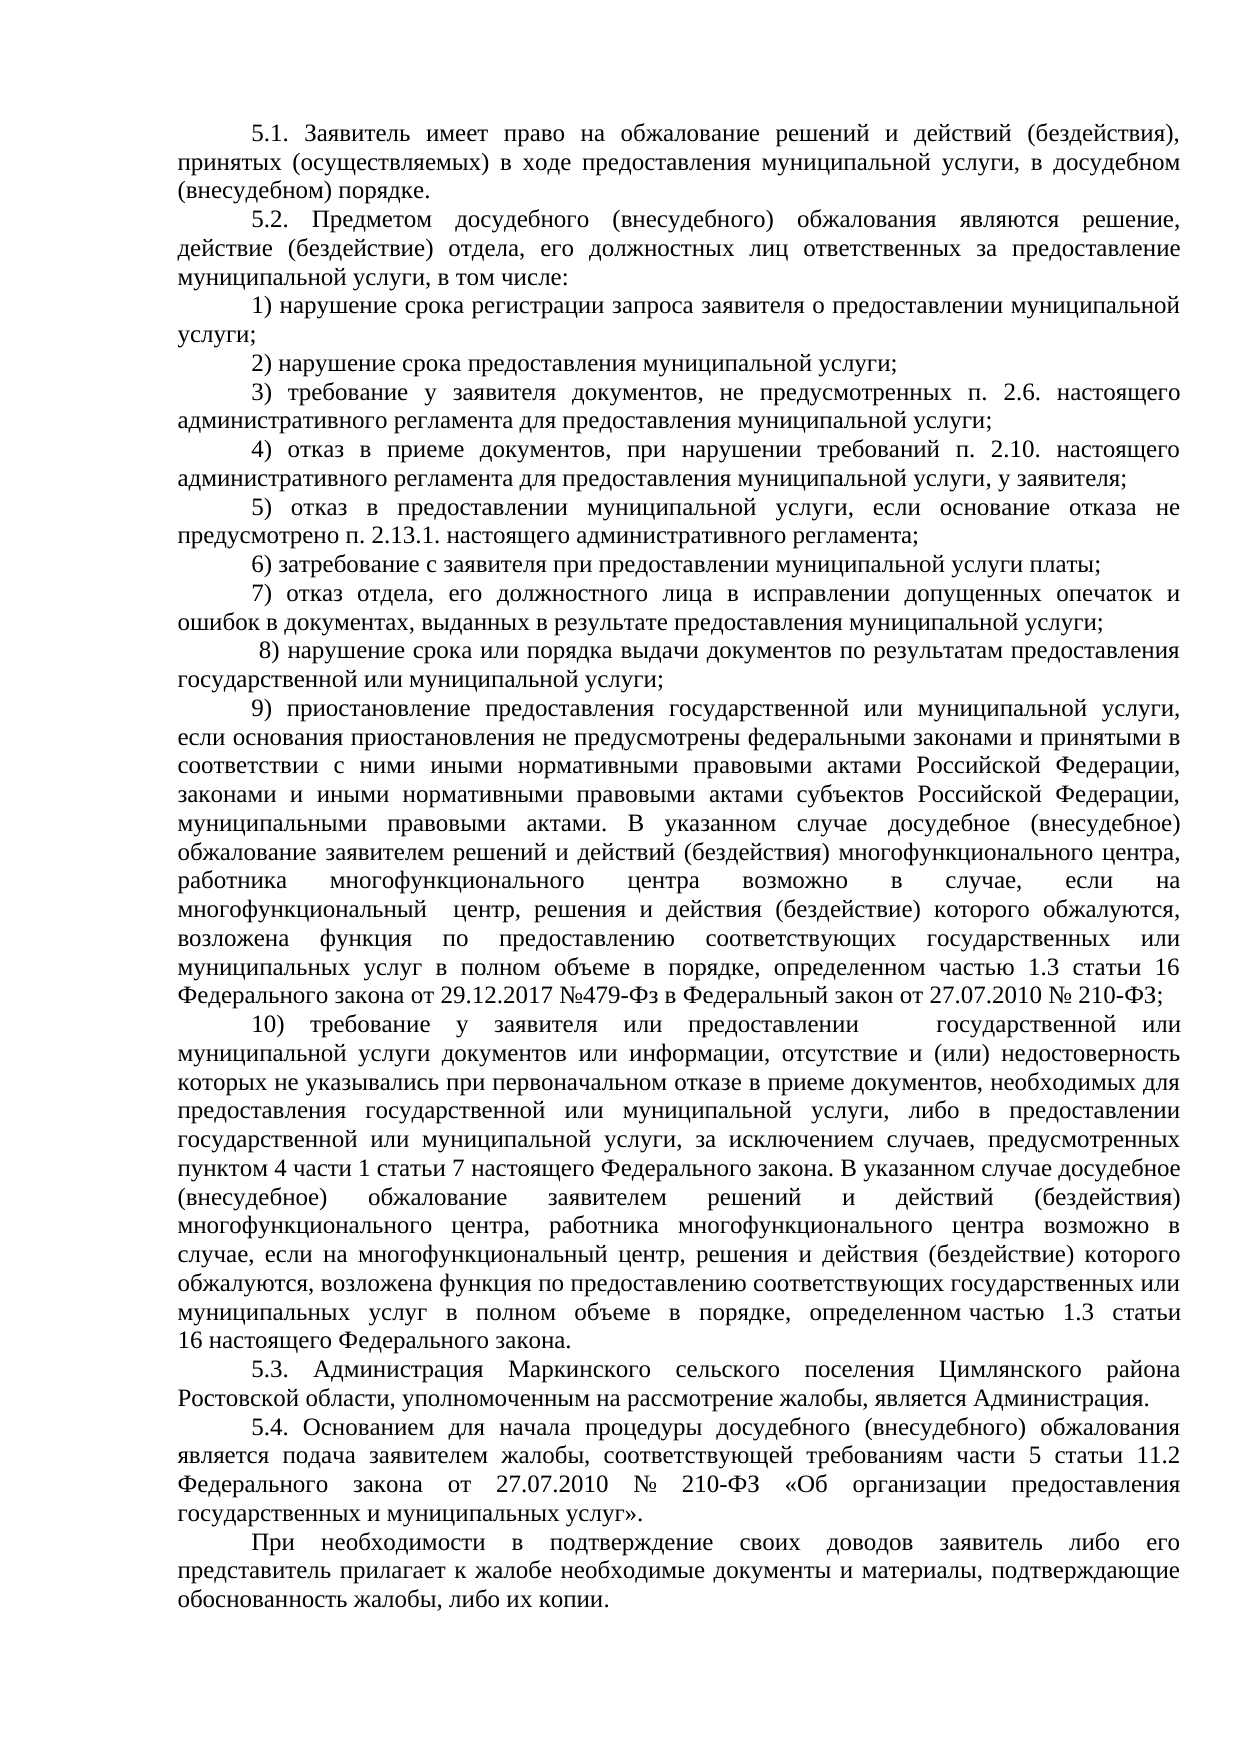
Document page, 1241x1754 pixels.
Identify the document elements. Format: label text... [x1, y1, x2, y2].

text 3) требование у заявителя документов, не предусмотренных п. 2.6. настоящего административного регламента для предоставления муниципальной услуги; [177, 377, 1181, 434]
text 5.4. Основанием для начала процедуры досудебного (внесудебного) обжалования является подача заявителем жалобы, соответствующей требованиям части 5 статьи 11.2 Федерального закона от 27.07.2010 № 210-ФЗ «Об организации предоставления государственных и муниципальных услуг». [177, 1412, 1181, 1527]
text 8) нарушение срока или порядка выдачи документов по результатам предоставления государственной или муниципальной услуги; [177, 636, 1181, 693]
text 9) приостановление предоставления государственной или муниципальной услуги, если основания приостановления не предусмотрены федеральными законами и принятыми в соответствии с ними иными нормативными правовыми актами Российской Федерации, законами и иными нормативными правовыми актами субъектов Российской Федерации, муниципальными правовыми актами. В указанном случае досудебное (внесудебное) обжалование заявителем решений и действий (бездействия) многофункционального центра, работника многофункционального центра возможно в случае, если на многофункциональный центр, решения и действия (бездействие) которого обжалуются, возложена функция по предоставлению соответствующих государственных или муниципальных услуг в полном объеме в порядке, определенном частью 1.3 статьи 16 Федерального закона от 29.12.2017 №479-Фз в Федеральный закон от 27.07.2010 № 210-ФЗ; [177, 693, 1181, 1009]
text 5.3. Администрация Маркинского сельского поселения Цимлянского района Ростовской области, уполномоченным на рассмотрение жалобы, является Администрация. [177, 1354, 1181, 1412]
text 2) нарушение срока предоставления муниципальной услуги; [177, 348, 1181, 377]
text 1) нарушение срока регистрации запроса заявителя о предоставлении муниципальной услуги; [177, 291, 1181, 348]
text 5.1. Заявитель имеет право на обжалование решений и действий (бездействия), принятых (осуществляемых) в ходе предоставления муниципальной услуги, в досудебном (внесудебном) порядке. [177, 118, 1181, 204]
text 5) отказ в предоставлении муниципальной услуги, если основание отказа не предусмотрено п. 2.13.1. настоящего административного регламента; [177, 492, 1181, 549]
text 7) отказ отдела, его должностного лица в исправлении допущенных опечаток и ошибок в документах, выданных в результате предоставления муниципальной услуги; [177, 578, 1181, 636]
text 4) отказ в приеме документов, при нарушении требований п. 2.10. настоящего административного регламента для предоставления муниципальной услуги, у заявителя; [177, 434, 1181, 492]
text При необходимости в подтверждение своих доводов заявитель либо его представитель прилагает к жалобе необходимые документы и материалы, подтверждающие обоснованность жалобы, либо их копии. [177, 1527, 1181, 1613]
text 10) требование у заявителя или предоставлении государственной или муниципальной услуги документов или информации, отсутствие и (или) недостоверность которых не указывались при первоначальном отказе в приеме документов, необходимых для предоставления государственной или муниципальной услуги, либо в предоставлении государственной или муниципальной услуги, за исключением случаев, предусмотренных пунктом 4 части 1 статьи 7 настоящего Федерального закона. В указанном случае досудебное (внесудебное) обжалование заявителем решений и действий (бездействия) многофункционального центра, работника многофункционального центра возможно в случае, если на многофункциональный центр, решения и действия (бездействие) которого обжалуются, возложена функция по предоставлению соответствующих государственных или муниципальных услуг в полном объеме в порядке, определенном частью 1.3 статьи 16 настоящего Федерального закона. [177, 1153, 1181, 1354]
text 6) затребование с заявителя при предоставлении муниципальной услуги платы; [177, 549, 1181, 578]
text 5.2. Предметом досудебного (внесудебного) обжалования являются решение, действие (бездействие) отдела, его должностных лиц ответственных за предоставление муниципальной услуги, в том числе: [177, 204, 1181, 291]
